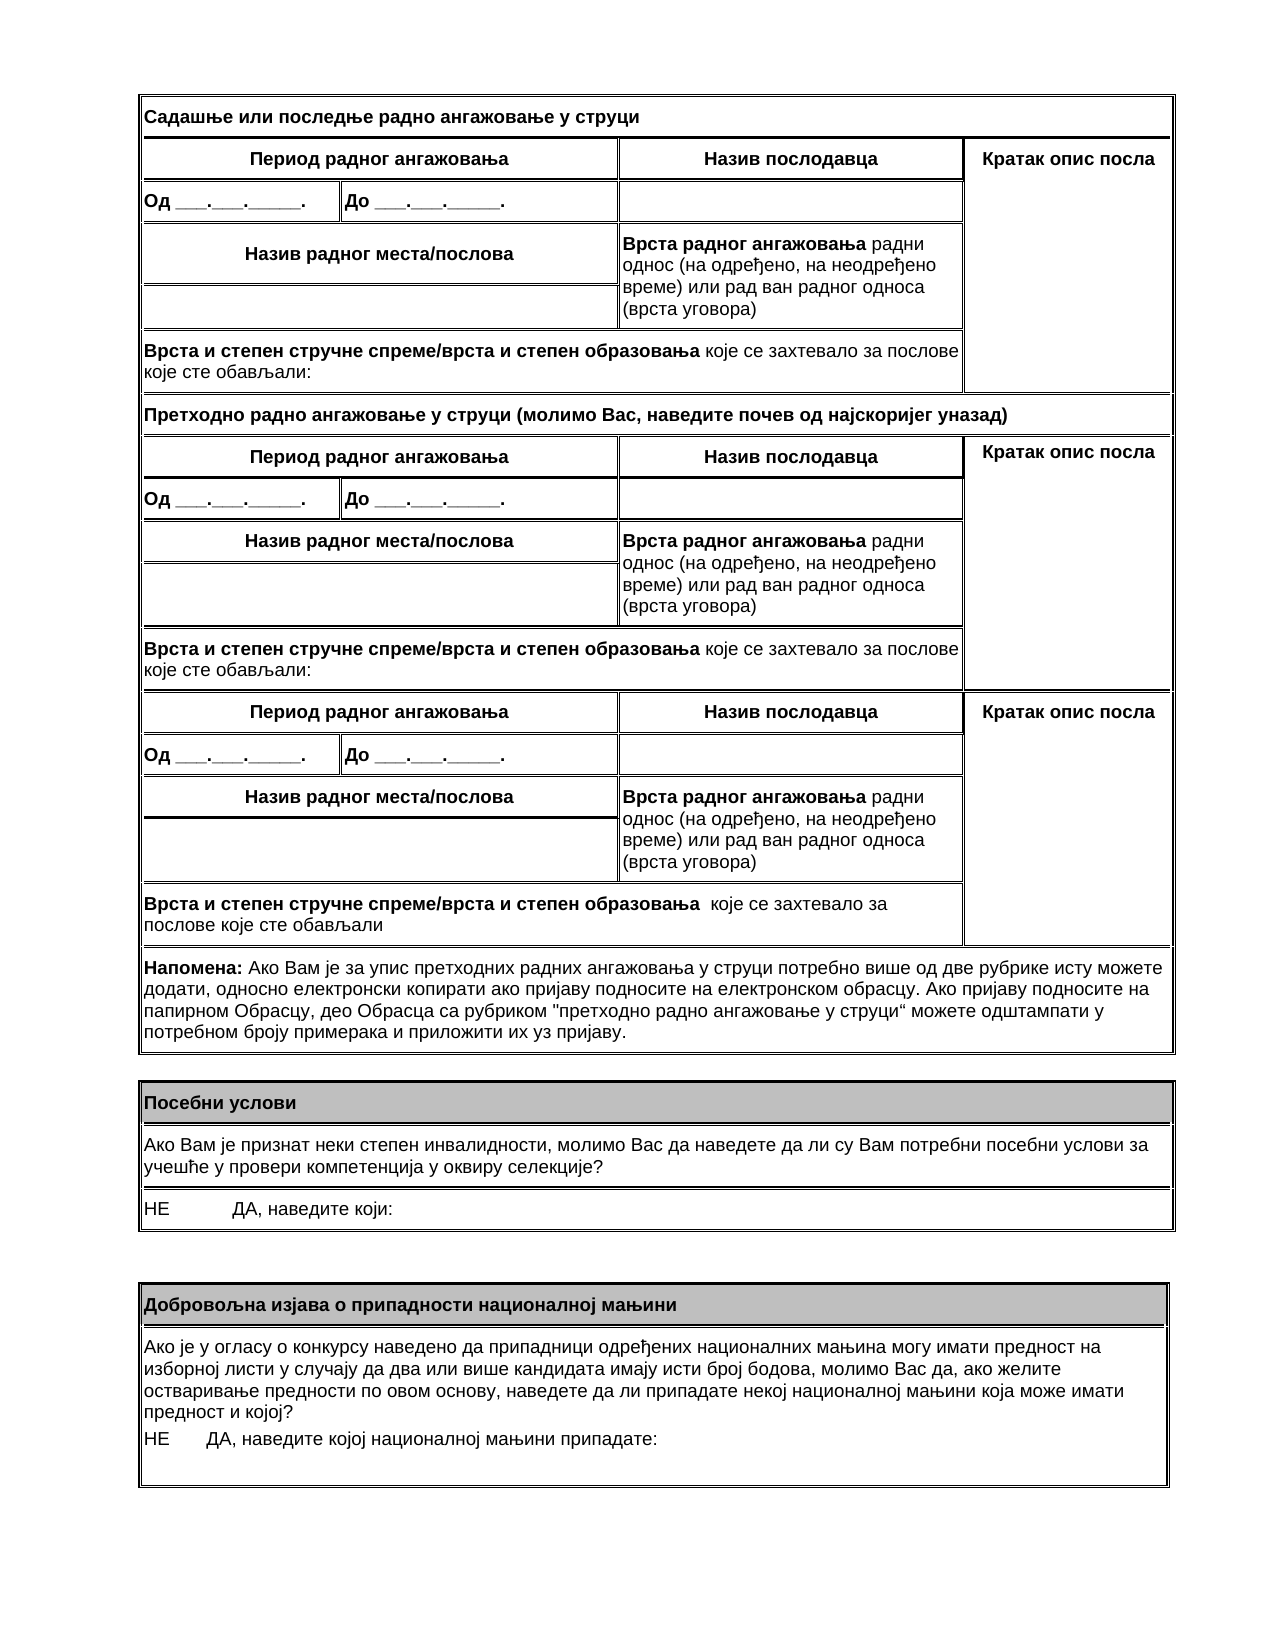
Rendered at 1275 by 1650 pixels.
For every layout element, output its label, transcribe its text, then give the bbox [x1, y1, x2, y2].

table_cell [140, 561, 618, 625]
table_cell НЕ ДА, наведите који: [142, 1186, 1173, 1228]
table_cell Врста и степен стручне спреме/врста и степен образовања које се захтевало за послове које сте обављали: [140, 328, 963, 391]
table_cell Назив послодавца [620, 693, 962, 731]
table_cell Врста и степен стручне спреме/врста и степен образовања које се захтевало за послове које сте обављали [140, 881, 963, 944]
table_cell [142, 283, 617, 328]
table_cell Период радног ангажовања [140, 434, 618, 476]
table_cell Од ___.___._____. [142, 731, 341, 774]
table_cell Врста радног ангажовања радни однос (на одређено, на неодређено време) или рад ван радног односа (врста уговора) [620, 224, 962, 328]
table_cell Врста радног ангажовања радни однос (на одређено, на неодређено време) или рад ван радног односа (врста уговора) [620, 777, 962, 881]
table_cell До ___.___._____. [342, 735, 617, 774]
table_header Посебни услови [142, 1083, 1172, 1122]
table_cell [142, 816, 617, 881]
table_cell До ___.___._____. [342, 182, 617, 221]
table_cell [620, 735, 962, 774]
table_cell Период радног ангажовања [142, 689, 617, 731]
table_cell Од ___.___._____. [142, 476, 339, 518]
table_cell Кратак опис посла [965, 136, 1172, 391]
table_cell Напомена: Ако Вам је за упис претходних радних ангажовања у струци потребно више од две рубрике исту можете додати, односно електронски копирати ако пријаву подносите на електронском обрасцу. Ако пријаву подносите на папирном Обрасцу, део Обрасца са рубриком "претходно радно ангажовање у струци“ можете одштампати у потребном броју примерака и приложити их уз пријаву. [142, 945, 1173, 1052]
table_cell [620, 479, 962, 518]
table_cell Назив радног места/послова [140, 221, 618, 282]
table_cell Кратак опис посла [963, 434, 1174, 689]
table_cell До ___.___._____. [342, 479, 617, 518]
table_header Добровољна изјава о припадности националној мањини [142, 1285, 1166, 1324]
table_cell [620, 182, 962, 221]
table_cell Врста и степен стручне спреме/врста и степен образовања које се захтевало за послове које сте обављали: [142, 625, 962, 689]
table_cell Кратак опис посла [965, 689, 1173, 944]
table_cell Период радног ангажовања [142, 136, 617, 178]
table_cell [142, 1324, 1167, 1484]
table_cell Садашње или последње радно ангажовање у струци [142, 97, 1172, 136]
table_cell Назив послодавца [620, 139, 962, 178]
table_cell Назив радног места/послова [142, 518, 617, 561]
table_cell Назив послодавца [620, 437, 962, 476]
table_cell Ако Вам је признат неки степен инвалидности, молимо Вас да наведете да ли су Вам потребни посебни услови за учешће у провери компетенција у оквиру селекције? [142, 1122, 1173, 1186]
table_cell Претходно радно ангажовање у струци (молимо Вас, наведите почев од најскоријег уназад) [142, 391, 1173, 434]
table_cell Врста радног ангажовања радни однос (на одређено, на неодређено време) или рад ван радног односа (врста уговора) [620, 522, 962, 625]
table_cell Назив радног места/послова [140, 774, 618, 816]
table_cell Од ___.___._____. [142, 178, 339, 221]
